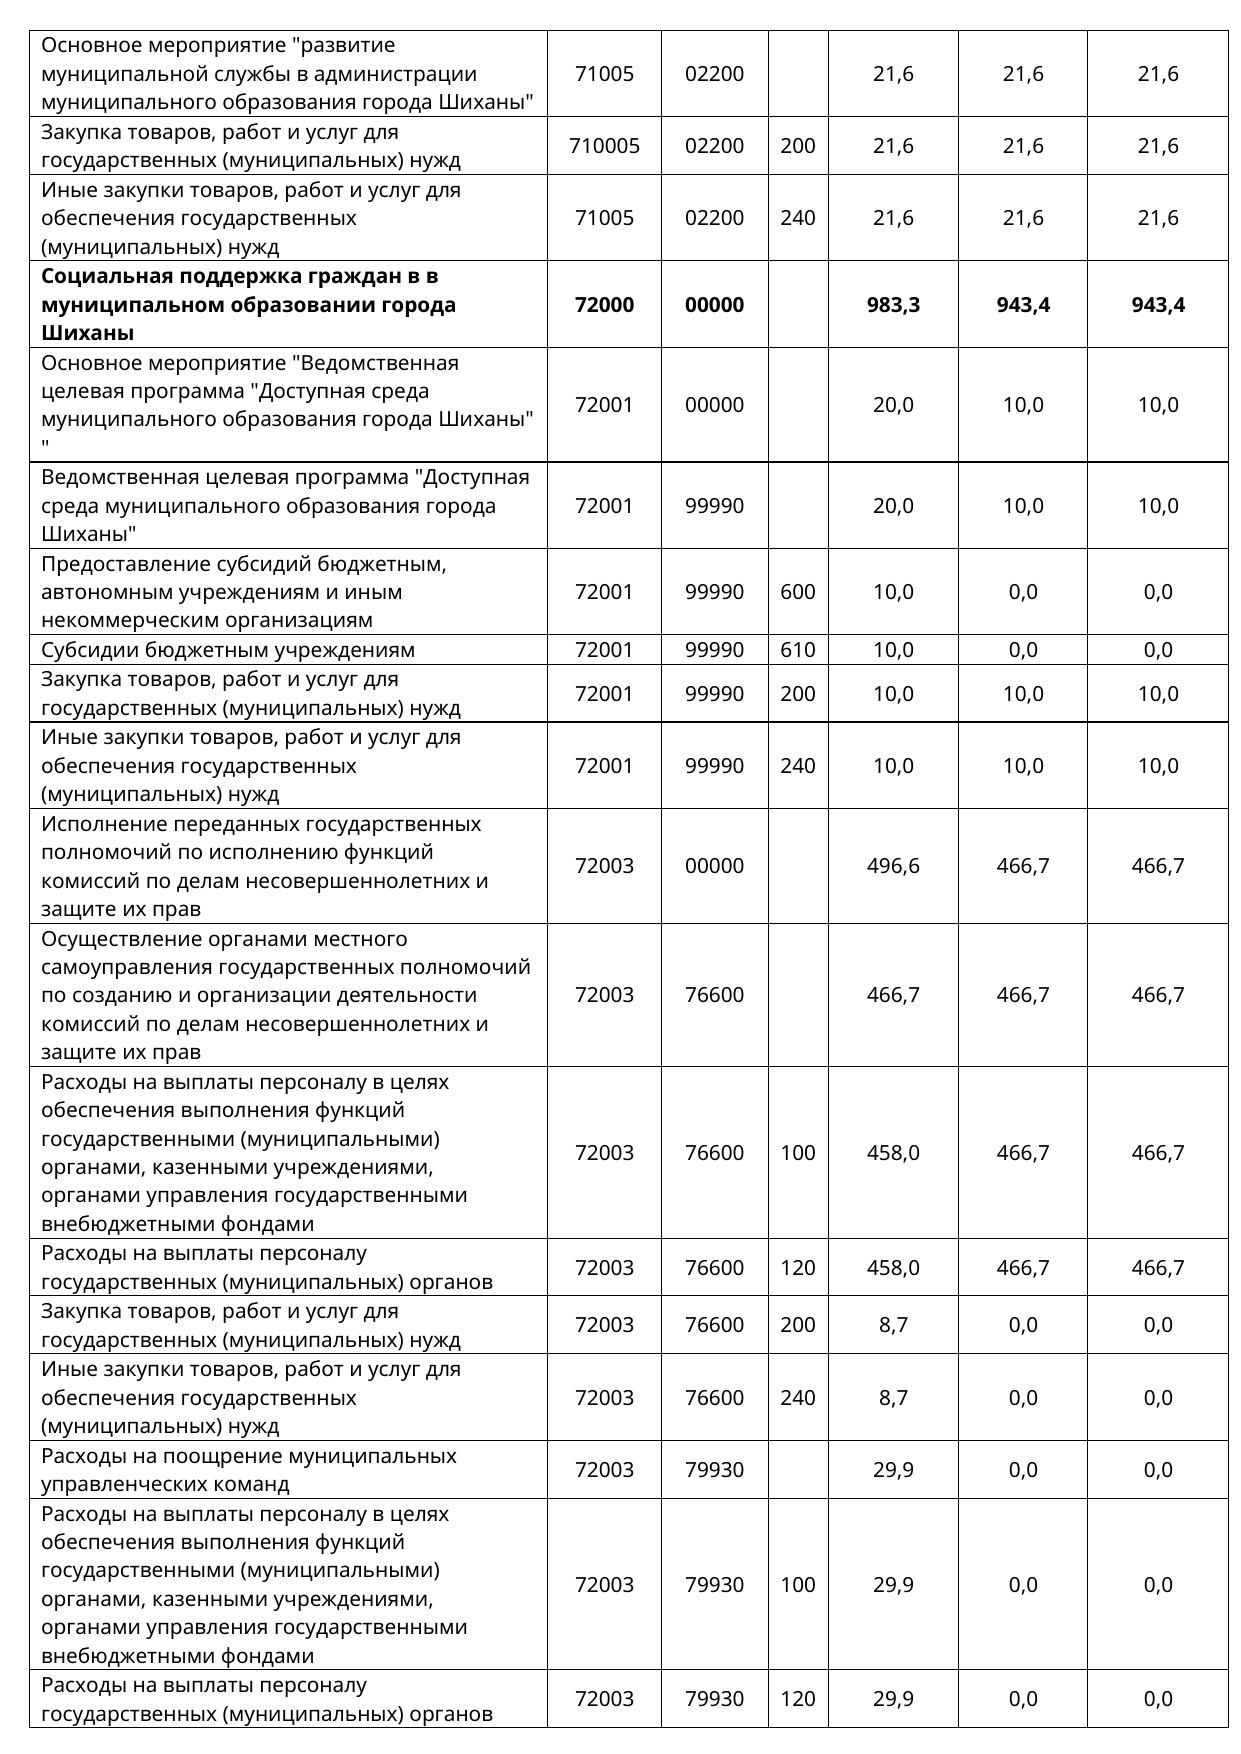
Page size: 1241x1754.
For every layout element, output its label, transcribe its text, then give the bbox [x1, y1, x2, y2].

table_cell 21,6 [829, 175, 958, 260]
table_cell Предоставление субсидий бюджетным, автономным учреждениям и иным некоммерческим организациям [30, 549, 547, 634]
table_cell 610 [769, 635, 828, 663]
table_cell 10,0 [1088, 723, 1228, 808]
table_cell 10,0 [1088, 665, 1228, 721]
table_cell 240 [769, 175, 828, 260]
table_cell 200 [769, 117, 828, 174]
table_cell 21,6 [1088, 175, 1228, 260]
table_cell 120 [769, 1670, 828, 1727]
table_cell [769, 924, 828, 1066]
table_cell 79930 [662, 1441, 768, 1498]
table_cell 72001 [548, 549, 661, 634]
table_cell 0,0 [1088, 1499, 1228, 1669]
table_cell 0,0 [959, 1670, 1087, 1727]
table_cell 0,0 [1088, 1296, 1228, 1353]
table_cell 10,0 [829, 723, 958, 808]
table_cell 466,7 [1088, 809, 1228, 923]
table_cell 72003 [548, 1067, 661, 1237]
table_cell Закупка товаров, работ и услуг для государственных (муниципальных) нужд [30, 117, 547, 174]
table_cell [769, 1441, 828, 1498]
table_cell 72001 [548, 665, 661, 721]
table_cell 72003 [548, 1441, 661, 1498]
table_cell 72000 [548, 261, 661, 347]
table_cell Ведомственная целевая программа "Доступная среда муниципального образования города Шиханы" [30, 463, 547, 548]
table_cell 10,0 [829, 665, 958, 721]
table_cell 99990 [662, 723, 768, 808]
table_cell 76600 [662, 1067, 768, 1237]
table_cell 100 [769, 1499, 828, 1669]
table_cell 983,3 [829, 261, 958, 347]
table_cell [769, 31, 828, 116]
table_cell 10,0 [959, 348, 1087, 461]
table_cell 466,7 [959, 924, 1087, 1066]
table_cell 21,6 [1088, 31, 1228, 116]
table_cell 21,6 [959, 117, 1087, 174]
table_cell 72003 [548, 1354, 661, 1440]
table_cell 0,0 [1088, 1441, 1228, 1498]
table_cell 466,7 [829, 924, 958, 1066]
table_cell 496,6 [829, 809, 958, 923]
table_cell 21,6 [959, 175, 1087, 260]
table_cell Исполнение переданных государственных полномочий по исполнению функций комиссий по делам несовершеннолетних и защите их прав [30, 809, 547, 923]
table_cell Иные закупки товаров, работ и услуг для обеспечения государственных (муниципальных) нужд [30, 1354, 547, 1440]
table_cell 10,0 [829, 635, 958, 663]
table_cell 21,6 [829, 117, 958, 174]
table_cell 00000 [662, 809, 768, 923]
table_cell Основное мероприятие "развитие муниципальной службы в администрации муниципального образования города Шиханы" [30, 31, 547, 116]
table_cell 00000 [662, 261, 768, 347]
table_cell Осуществление органами местного самоуправления государственных полномочий по созданию и организации деятельности комиссий по делам несовершеннолетних и защите их прав [30, 924, 547, 1066]
table_cell 0,0 [959, 635, 1087, 663]
table_cell 72001 [548, 463, 661, 548]
table_cell 943,4 [959, 261, 1087, 347]
table_cell 79930 [662, 1499, 768, 1669]
table_cell 466,7 [959, 809, 1087, 923]
table_cell 0,0 [1088, 1354, 1228, 1440]
table_cell Расходы на поощрение муниципальных управленческих команд [30, 1441, 547, 1498]
table_cell 99990 [662, 463, 768, 548]
table_cell 76600 [662, 1354, 768, 1440]
table_cell 99990 [662, 549, 768, 634]
table_cell [769, 809, 828, 923]
table_cell 458,0 [829, 1239, 958, 1295]
table_cell 466,7 [959, 1067, 1087, 1237]
table_cell 466,7 [1088, 924, 1228, 1066]
table_cell 120 [769, 1239, 828, 1295]
table_cell 0,0 [1088, 549, 1228, 634]
table_cell 29,9 [829, 1441, 958, 1498]
table_cell 79930 [662, 1670, 768, 1727]
table_cell 0,0 [959, 1354, 1087, 1440]
table_cell 200 [769, 1296, 828, 1353]
table_cell Расходы на выплаты персоналу государственных (муниципальных) органов [30, 1239, 547, 1295]
table_cell 710005 [548, 117, 661, 174]
table_cell 0,0 [959, 1499, 1087, 1669]
table_cell 21,6 [829, 31, 958, 116]
table_cell 21,6 [959, 31, 1087, 116]
table_cell 200 [769, 665, 828, 721]
table_cell Иные закупки товаров, работ и услуг для обеспечения государственных (муниципальных) нужд [30, 723, 547, 808]
table_cell 71005 [548, 175, 661, 260]
table_cell 72001 [548, 723, 661, 808]
table_cell Основное мероприятие "Ведомственная целевая программа "Доступная среда муниципального образования города Шиханы" " [30, 348, 547, 461]
table_cell 943,4 [1088, 261, 1228, 347]
table_cell 466,7 [959, 1239, 1087, 1295]
table_cell 20,0 [829, 463, 958, 548]
table_cell 458,0 [829, 1067, 958, 1237]
table_cell [769, 463, 828, 548]
table_cell [769, 261, 828, 347]
table_cell 72003 [548, 1239, 661, 1295]
table_cell 02200 [662, 117, 768, 174]
table_cell 76600 [662, 1296, 768, 1353]
table_cell 0,0 [1088, 635, 1228, 663]
table_cell 02200 [662, 175, 768, 260]
table_cell 72003 [548, 1670, 661, 1727]
table_cell 0,0 [959, 1296, 1087, 1353]
table_cell 72003 [548, 1296, 661, 1353]
table_cell 0,0 [959, 1441, 1087, 1498]
table_cell 10,0 [959, 723, 1087, 808]
table_cell 20,0 [829, 348, 958, 461]
table_cell 76600 [662, 924, 768, 1066]
table_cell Закупка товаров, работ и услуг для государственных (муниципальных) нужд [30, 665, 547, 721]
table_cell 10,0 [1088, 463, 1228, 548]
table_cell 72003 [548, 1499, 661, 1669]
table_cell Субсидии бюджетным учреждениям [30, 635, 547, 663]
table_cell [769, 348, 828, 461]
table_cell 29,9 [829, 1499, 958, 1669]
table_cell 10,0 [1088, 348, 1228, 461]
table_cell Иные закупки товаров, работ и услуг для обеспечения государственных (муниципальных) нужд [30, 175, 547, 260]
table_cell 466,7 [1088, 1239, 1228, 1295]
table_cell 71005 [548, 31, 661, 116]
table_cell 8,7 [829, 1354, 958, 1440]
table_cell 600 [769, 549, 828, 634]
table_cell 466,7 [1088, 1067, 1228, 1237]
table_cell 72003 [548, 809, 661, 923]
table_cell 10,0 [959, 463, 1087, 548]
table_cell Закупка товаров, работ и услуг для государственных (муниципальных) нужд [30, 1296, 547, 1353]
table_cell 00000 [662, 348, 768, 461]
table_cell Социальная поддержка граждан в в муниципальном образовании города Шиханы [30, 261, 547, 347]
table_cell 72001 [548, 348, 661, 461]
table_cell 99990 [662, 635, 768, 663]
table_cell 10,0 [829, 549, 958, 634]
table_cell 99990 [662, 665, 768, 721]
table_cell 10,0 [959, 665, 1087, 721]
table_cell 240 [769, 723, 828, 808]
table_cell 76600 [662, 1239, 768, 1295]
table_cell 240 [769, 1354, 828, 1440]
table_cell 72001 [548, 635, 661, 663]
table_cell 72003 [548, 924, 661, 1066]
table_cell 29,9 [829, 1670, 958, 1727]
table_cell 02200 [662, 31, 768, 116]
table_cell Расходы на выплаты персоналу государственных (муниципальных) органов [30, 1670, 547, 1727]
table_cell 0,0 [1088, 1670, 1228, 1727]
table_cell 100 [769, 1067, 828, 1237]
table_cell 0,0 [959, 549, 1087, 634]
table_cell 21,6 [1088, 117, 1228, 174]
table_cell 8,7 [829, 1296, 958, 1353]
